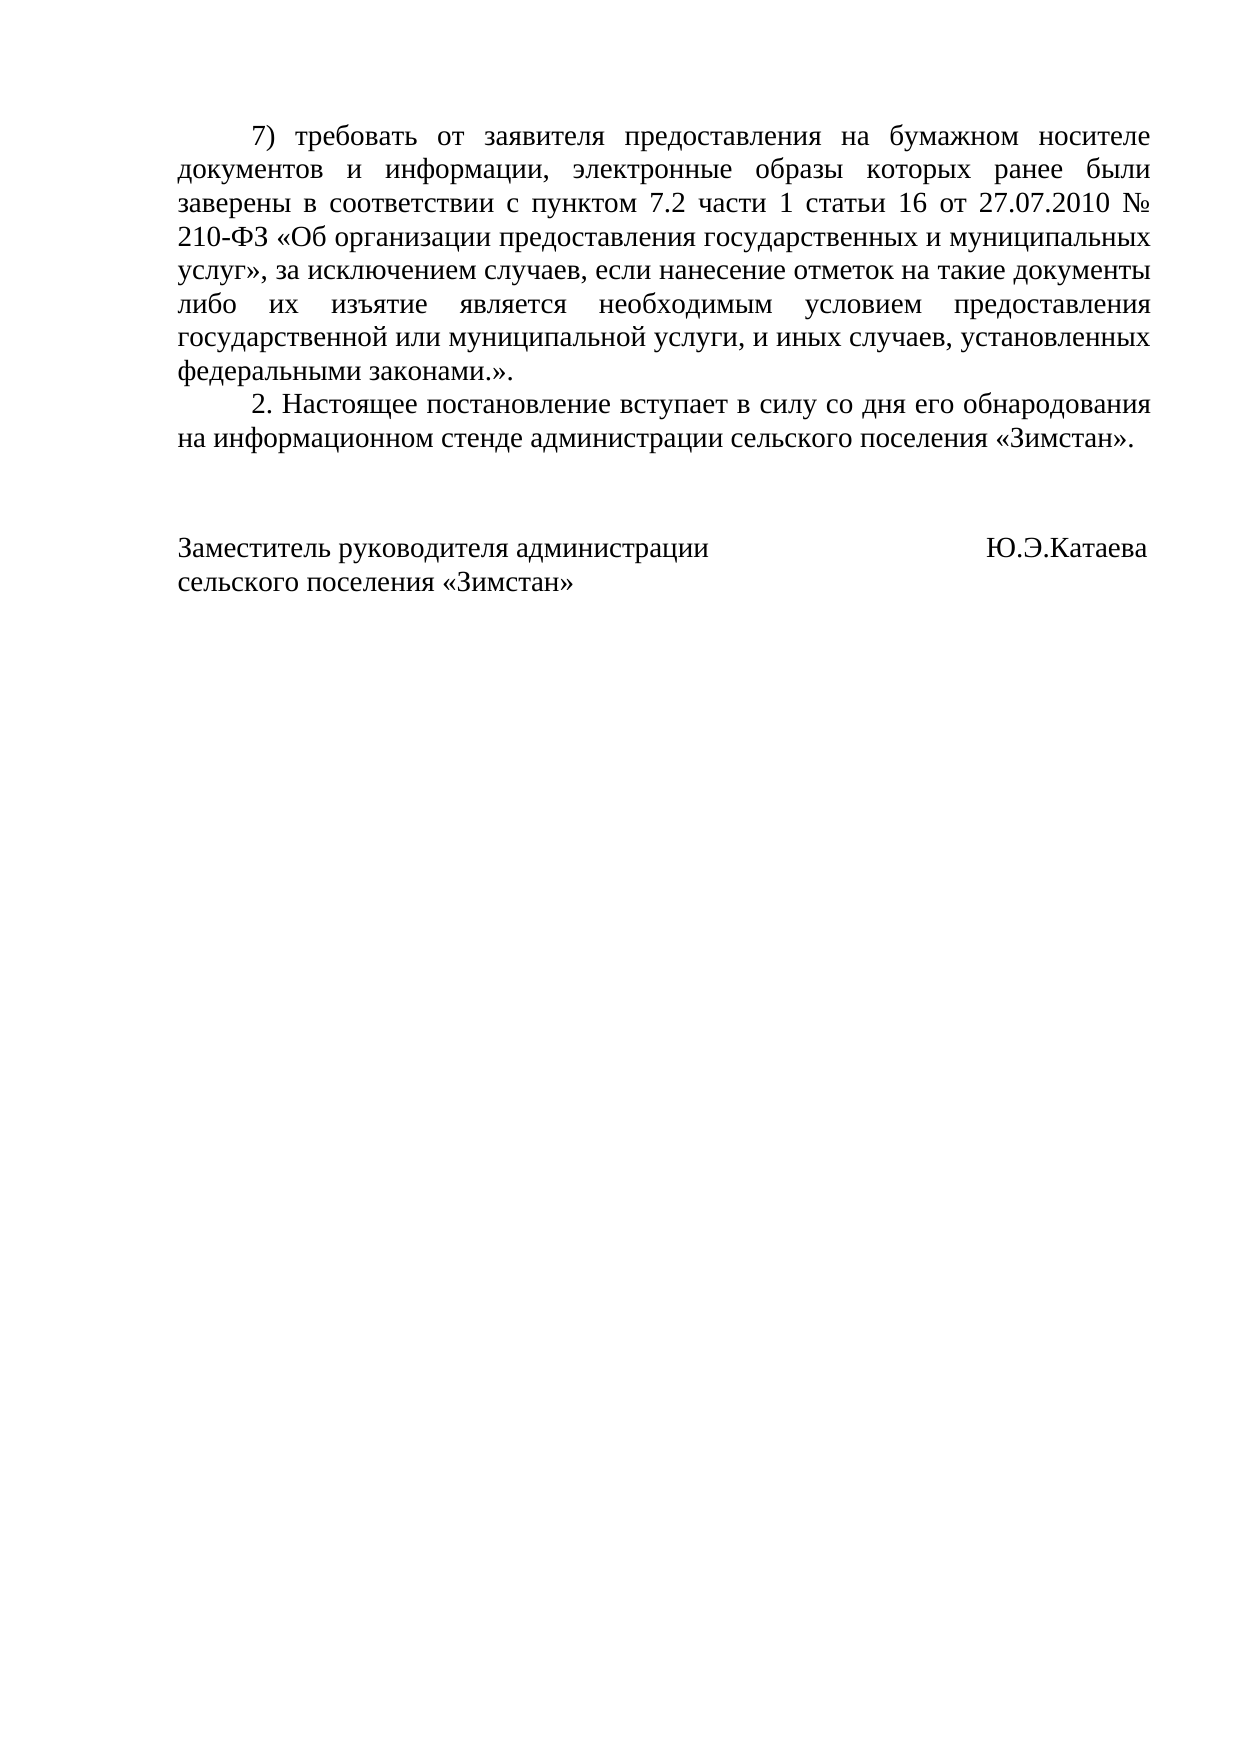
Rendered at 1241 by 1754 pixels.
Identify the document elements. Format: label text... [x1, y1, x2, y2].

text 7) требовать от заявителя предоставления на бумажном носителе документов и информации, электронные образы которых ранее были заверены в соответствии с пунктом 7.2 части 1 статьи 16 от 27.07.2010 № 210-ФЗ «Об организации предоставления государственных и муниципальных услуг», за исключением случаев, если нанесение отметок на такие документы либо их изъятие является необходимым условием предоставления государственной или муниципальной услуги, и иных случаев, установленных федеральными законами.». [177, 118, 1152, 386]
text Заместитель руководителя администрации Ю.Э.Катаева [177, 531, 1152, 564]
text сельского поселения «Зимстан» [177, 564, 1152, 598]
text 2. Настоящее постановление вступает в силу со дня его обнародования на информационном стенде администрации сельского поселения «Зимстан». [177, 386, 1152, 453]
